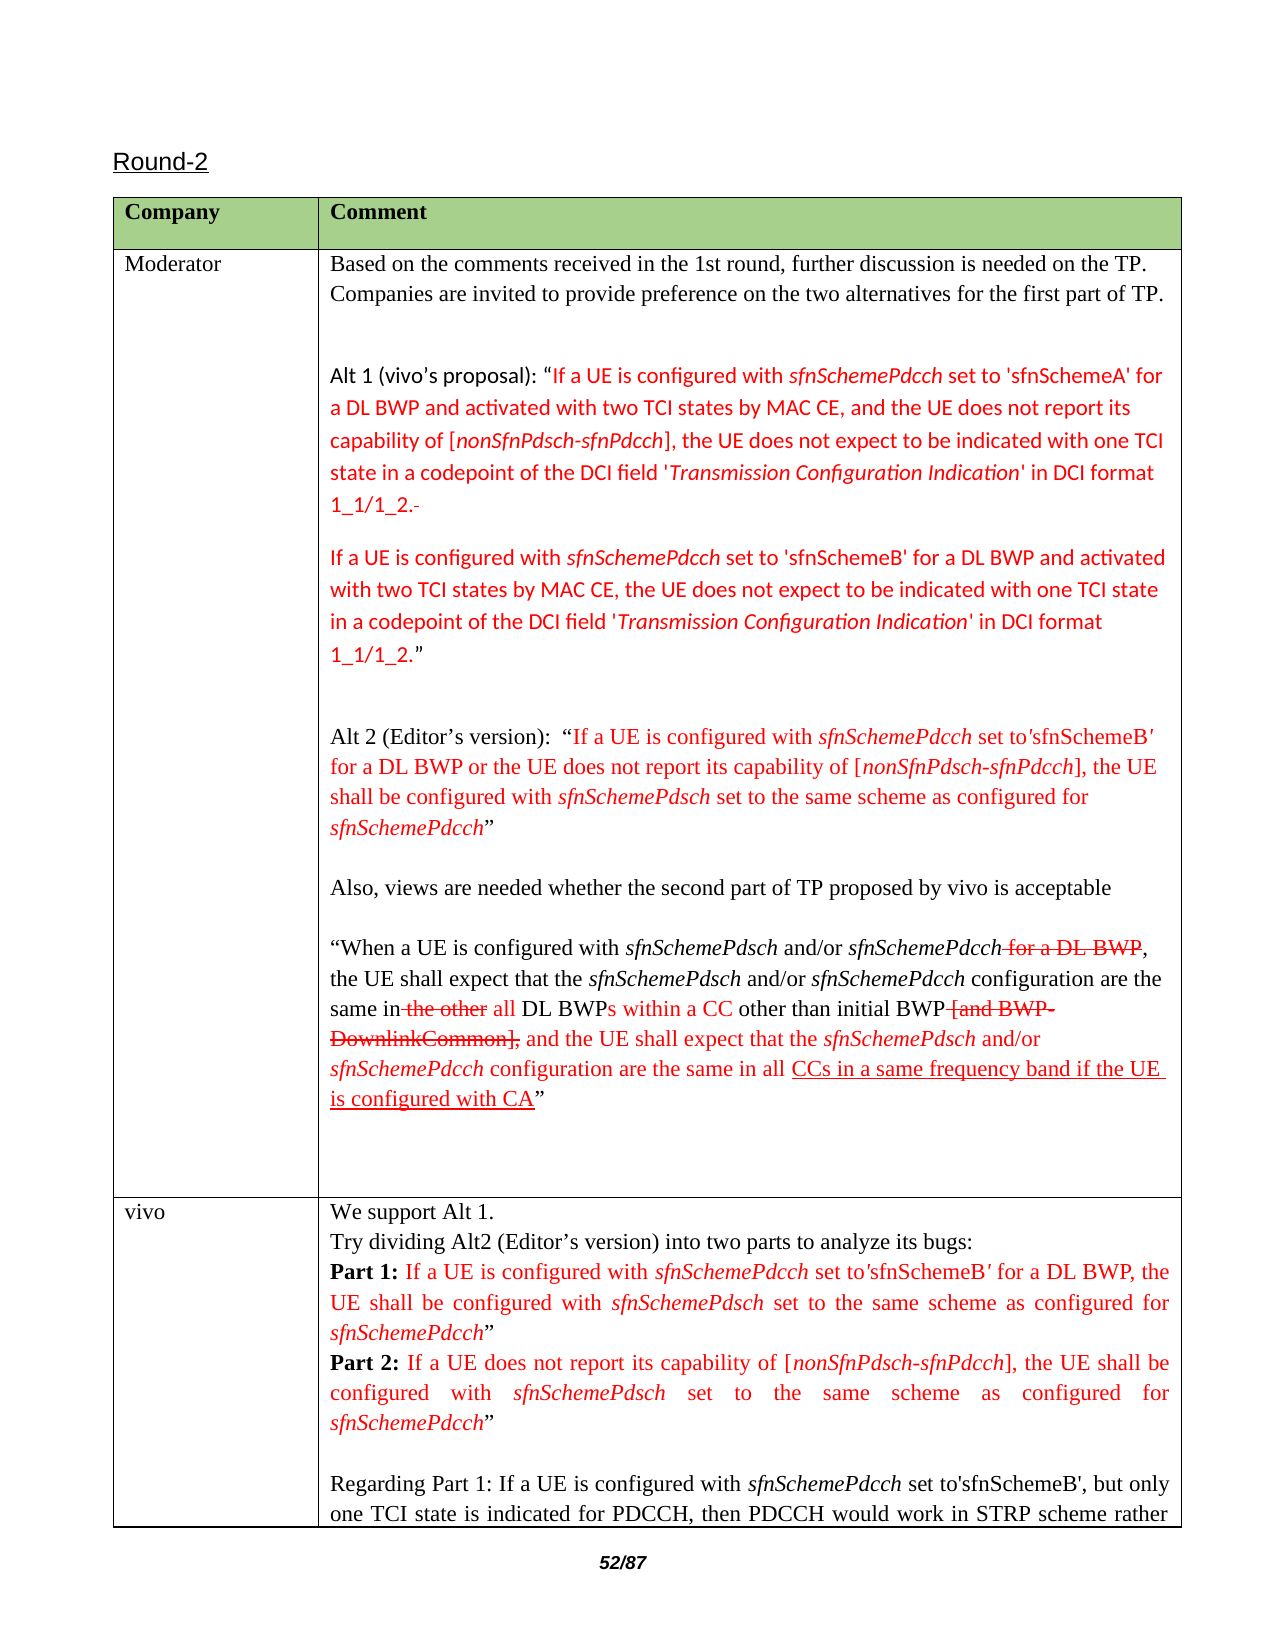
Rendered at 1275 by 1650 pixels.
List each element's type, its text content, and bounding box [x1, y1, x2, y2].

table_cell Based on the comments received in the 1st round, further discussion is needed on the TP. Companies are invited to provide preference on the two alternatives for the first part of TP. Alt 1 (vivo’s proposal): “If a UE is configured with sfnSchemePdcch set to 'sfnSchemeA' for a DL BWP and activated with two TCI states by MAC CE, and the UE does not report its capability of [nonSfnPdsch-sfnPdcch], the UE does not expect to be indicated with one TCI state in a codepoint of the DCI field 'Transmission Configuration Indication' in DCI format 1_1/1_2. If a UE is configured with sfnSchemePdcch set to 'sfnSchemeB' for a DL BWP and activated with two TCI states by MAC CE, the UE does not expect to be indicated with one TCI state in a codepoint of the DCI field 'Transmission Configuration Indication' in DCI format 1_1/1_2.” Alt 2 (Editor’s version): “If a UE is configured with sfnSchemePdcch set to'sfnSchemeB' for a DL BWP or the UE does not report its capability of [nonSfnPdsch-sfnPdcch], the UE shall be configured with sfnSchemePdsch set to the same scheme as configured for sfnSchemePdcch” Also, views are needed whether the second part of TP proposed by vivo is acceptable “When a UE is configured with sfnSchemePdsch and/or sfnSchemePdcch for a DL BWP, the UE shall expect that the sfnSchemePdsch and/or sfnSchemePdcch configuration are the same in the other all DL BWPs within a CC other than initial BWP [and BWP-DownlinkCommon], and the UE shall expect that the sfnSchemePdsch and/or sfnSchemePdcch configuration are the same in all CCs in a same frequency band if the UE is configured with CA” [319, 250, 1181, 1197]
subtitle Round-2 [112, 147, 1172, 176]
table_header Comment [319, 198, 1181, 249]
table_cell vivo [114, 1198, 318, 1526]
table_header Company [114, 198, 318, 249]
table_cell Moderator [114, 250, 318, 1197]
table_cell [319, 1198, 1181, 1526]
